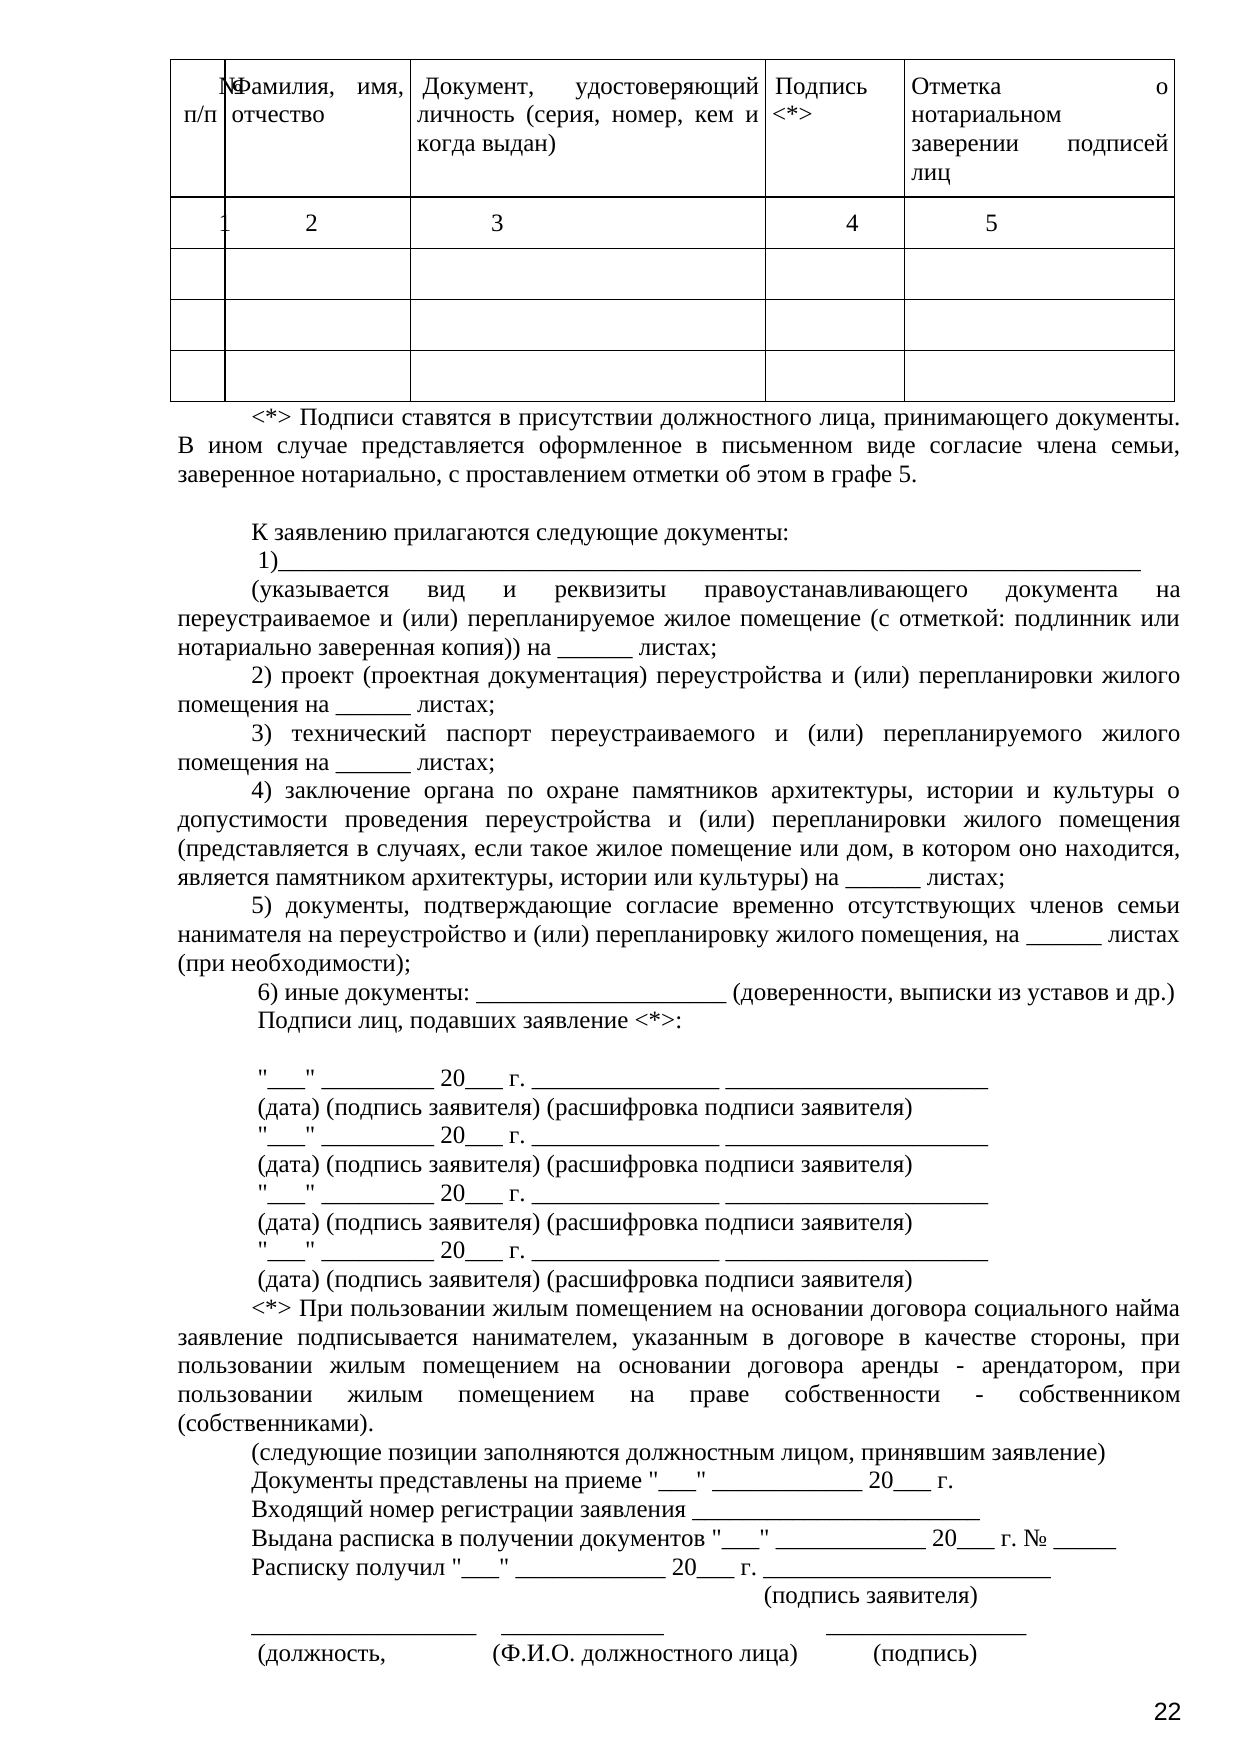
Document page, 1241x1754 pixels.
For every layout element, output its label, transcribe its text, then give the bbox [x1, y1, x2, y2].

text Выдана расписка в получении документов "___" ____________ 20___ г. № _____ [177, 1523, 1181, 1552]
text 5) документы, подтверждающие согласие временно отсутствующих членов семьи нанимателя на переустройство и (или) перепланировку жилого помещения, на ______ листах (при необходимости); [177, 890, 1181, 977]
text 1)_____________________________________________________________________ [177, 545, 1181, 574]
text (дата) (подпись заявителя) (расшифровка подписи заявителя) [177, 1092, 1181, 1120]
table_cell [226, 249, 410, 298]
table_cell [226, 300, 410, 349]
text 3) технический паспорт переустраиваемого и (или) перепланируемого жилого помещения на ______ листах; [177, 718, 1181, 775]
table_header Отметка о нотариальном заверении подписей лиц [905, 60, 1174, 196]
text "___" _________ 20___ г. _______________ _____________________ [177, 1120, 1181, 1149]
table_cell 5 [905, 198, 1174, 247]
table_cell [226, 351, 410, 401]
table_header Документ, удостоверяющий личность (серия, номер, кем и когда выдан) [411, 60, 765, 196]
text (должность, (Ф.И.О. должностного лица) (подпись) [177, 1638, 1181, 1667]
text Входящий номер регистрации заявления _______________________ [177, 1494, 1181, 1523]
table_cell [171, 351, 224, 401]
text Документы представлены на приеме "___" ____________ 20___ г. [177, 1465, 1181, 1494]
text Подписи лиц, подавших заявление <*>: [177, 1005, 1181, 1034]
text (подпись заявителя) [177, 1580, 1181, 1609]
table_header Фамилия, имя, отчество [226, 60, 410, 196]
table_cell [411, 300, 765, 349]
table_cell [411, 249, 765, 298]
table_cell [766, 300, 904, 349]
text (дата) (подпись заявителя) (расшифровка подписи заявителя) [177, 1149, 1181, 1178]
table_cell [411, 351, 765, 401]
text "___" _________ 20___ г. _______________ _____________________ [177, 1063, 1181, 1092]
table_cell 3 [411, 198, 765, 247]
text 4) заключение органа по охране памятников архитектуры, истории и культуры о допустимости проведения переустройства и (или) перепланировки жилого помещения (представляется в случаях, если такое жилое помещение или дом, в котором оно находится, является памятником архитектуры, истории или культуры) на ______ листах; [177, 775, 1181, 890]
table_cell [171, 300, 224, 349]
text "___" _________ 20___ г. _______________ _____________________ [177, 1235, 1181, 1264]
text __________________ _____________ ________________ [177, 1609, 1181, 1638]
table_cell 1 [171, 198, 224, 247]
text К заявлению прилагаются следующие документы: [177, 517, 1181, 545]
table_header № п/п [171, 60, 224, 196]
text "___" _________ 20___ г. _______________ _____________________ [177, 1178, 1181, 1207]
table_cell 4 [766, 198, 904, 247]
text 6) иные документы: ____________________ (доверенности, выписки из уставов и др.) [177, 977, 1181, 1005]
text 2) проект (проектная документация) переустройства и (или) перепланировки жилого помещения на ______ листах; [177, 660, 1181, 718]
table_cell [905, 300, 1174, 349]
table_header Подпись <*> [766, 60, 904, 196]
table_cell [171, 249, 224, 298]
table_cell [905, 249, 1174, 298]
text (следующие позиции заполняются должностным лицом, принявшим заявление) [177, 1437, 1181, 1465]
text <*> При пользовании жилым помещением на основании договора социального найма заявление подписывается нанимателем, указанным в договоре в качестве стороны, при пользовании жилым помещением на основании договора аренды - арендатором, при пользовании жилым помещением на праве собственности - собственником (собственниками). [177, 1293, 1181, 1437]
table_cell 2 [226, 198, 410, 247]
text <*> Подписи ставятся в присутствии должностного лица, принимающего документы. В ином случае представляется оформленное в письменном виде согласие члена семьи, заверенное нотариально, с проставлением отметки об этом в графе 5. [177, 402, 1181, 488]
table_cell [766, 249, 904, 298]
table_cell [905, 351, 1174, 401]
text (дата) (подпись заявителя) (расшифровка подписи заявителя) [177, 1264, 1181, 1293]
text (указывается вид и реквизиты правоустанавливающего документа на переустраиваемое и (или) перепланируемое жилое помещение (с отметкой: подлинник или нотариально заверенная копия)) на ______ листах; [177, 574, 1181, 660]
table_cell [766, 351, 904, 401]
text Расписку получил "___" ____________ 20___ г. _______________________ [177, 1552, 1181, 1580]
text (дата) (подпись заявителя) (расшифровка подписи заявителя) [177, 1207, 1181, 1235]
